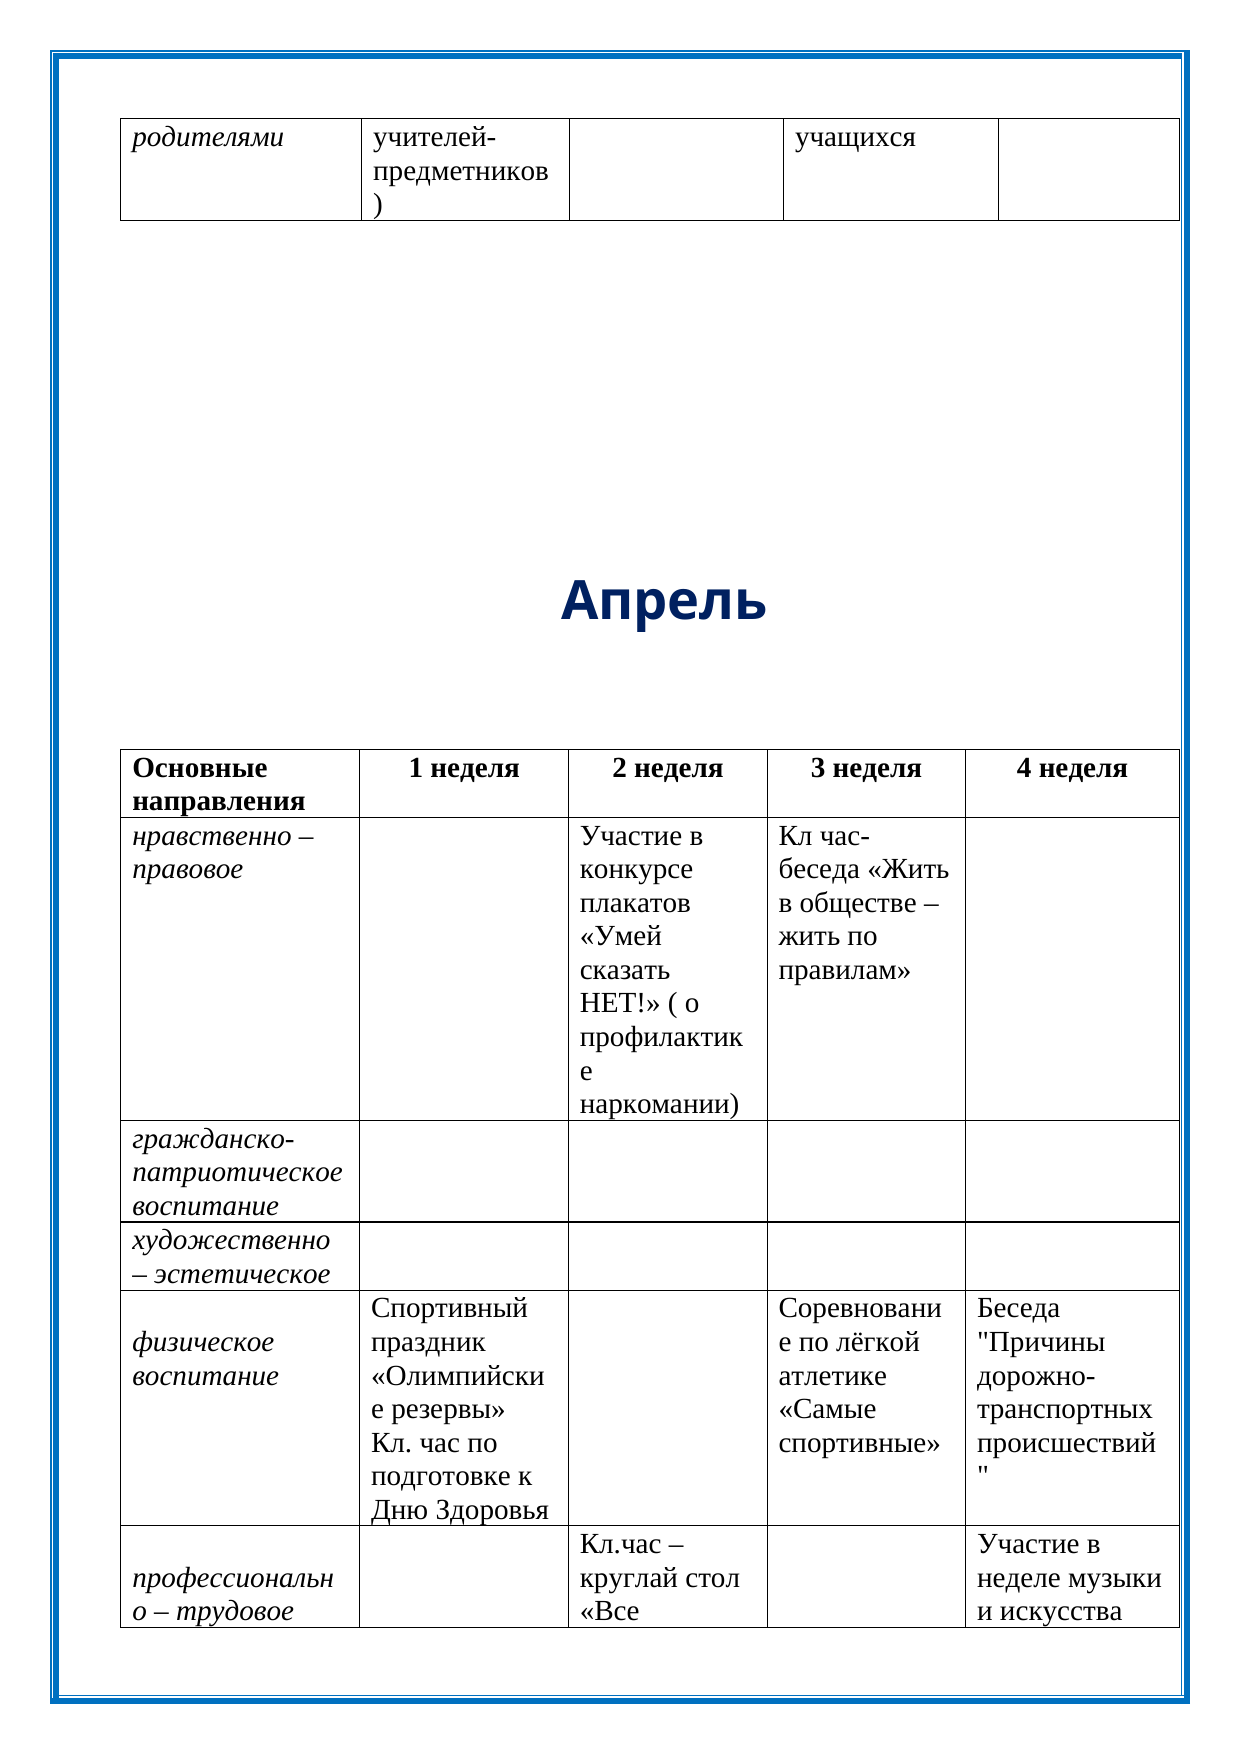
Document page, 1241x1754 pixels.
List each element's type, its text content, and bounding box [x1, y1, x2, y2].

table_cell [360, 1223, 568, 1289]
table_cell [966, 1121, 1179, 1221]
table_cell [360, 1526, 568, 1627]
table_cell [966, 1526, 1179, 1627]
table_cell [360, 1121, 568, 1221]
table_cell [768, 1121, 965, 1221]
table_cell Участие в конкурсе плакатов «Умей сказать НЕТ!» ( о профилактике наркомании) [569, 818, 767, 1120]
table_cell [966, 1223, 1179, 1289]
table_header 4 неделя [966, 750, 1179, 817]
table_header Основные направления [121, 750, 359, 817]
table_cell [569, 1223, 767, 1289]
table_cell [999, 119, 1179, 220]
table_cell физическое воспитание [121, 1291, 359, 1525]
text Апрель [177, 561, 1152, 635]
table_header 2 неделя [569, 750, 767, 817]
table_cell [570, 119, 783, 220]
table_cell Кл час- беседа «Жить в обществе – жить по правилам» [768, 818, 965, 1120]
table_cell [362, 119, 569, 220]
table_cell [784, 119, 998, 220]
table_cell гражданско-патриотическое воспитание [121, 1121, 359, 1221]
table_cell [360, 818, 568, 1120]
table_cell [768, 1526, 965, 1627]
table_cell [569, 1526, 767, 1627]
table_cell Беседа "Причины дорожно-транспортных происшествий" [966, 1291, 1179, 1525]
table_cell Спортивный праздник «Олимпийские резервы» Кл. час по подготовке к Дню Здоровья [360, 1291, 568, 1525]
table_cell [768, 1223, 965, 1289]
table_cell художественно – эстетическое [121, 1223, 359, 1289]
table_cell Соревнование по лёгкой атлетике «Самые спортивные» [768, 1291, 965, 1525]
table_cell [569, 1291, 767, 1525]
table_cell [121, 119, 361, 220]
table_cell [966, 818, 1179, 1120]
table_header 3 неделя [768, 750, 965, 817]
table_cell [569, 1121, 767, 1221]
table_header 1 неделя [360, 750, 568, 817]
table_cell нравственно – правовое [121, 818, 359, 1120]
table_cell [121, 1526, 359, 1627]
